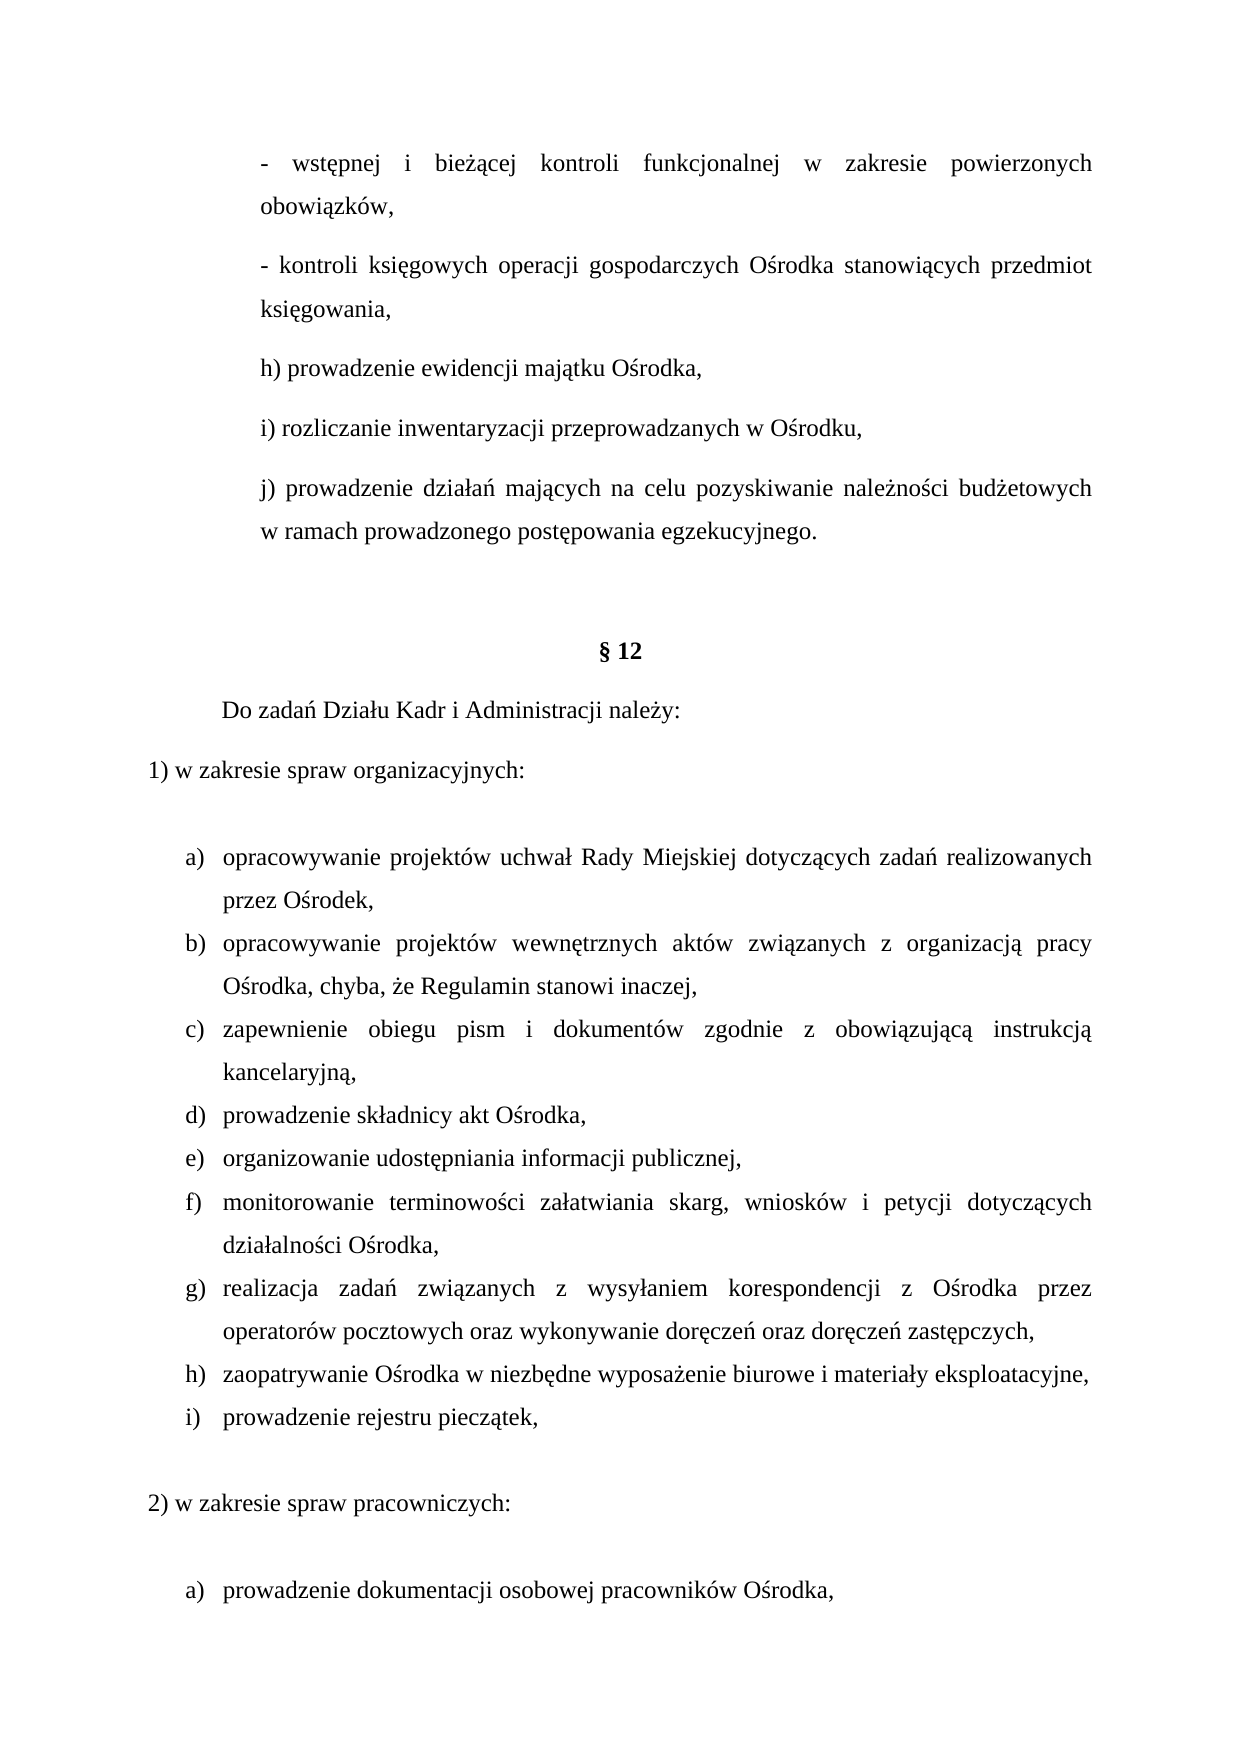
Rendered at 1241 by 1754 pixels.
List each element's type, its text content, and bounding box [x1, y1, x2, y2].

text - kontroli księgowych operacji gospodarczych Ośrodka stanowiących przedmiot księgowania, [260, 251, 1093, 322]
text j) prowadzenie działań mających na celu pozyskiwanie należności budżetowych w ramach prowadzonego postępowania egzekucyjnego. [260, 473, 1093, 545]
list prowadzenie rejestru pieczątek, [185, 1402, 1093, 1431]
list prowadzenie składnicy akt Ośrodka, [185, 1100, 1093, 1129]
list zaopatrywanie Ośrodka w niezbędne wyposażenie biurowe i materiały eksploatacyjne, [185, 1359, 1093, 1388]
text 2) w zakresie spraw pracowniczych: [148, 1488, 1093, 1517]
list opracowywanie projektów wewnętrznych aktów związanych z organizacją pracy Ośrodka, chyba, że Regulamin stanowi inaczej, [185, 928, 1093, 1000]
list zapewnienie obiegu pism i dokumentów zgodnie z obowiązującą instrukcją kancelaryjną, [185, 1014, 1093, 1086]
text § 12 [148, 636, 1093, 664]
list prowadzenie dokumentacji osobowej pracowników Ośrodka, [185, 1575, 1093, 1603]
text - wstępnej i bieżącej kontroli funkcjonalnej w zakresie powierzonych obowiązków, [260, 148, 1093, 219]
text h) prowadzenie ewidencji majątku Ośrodka, [260, 353, 1093, 382]
text 1) w zakresie spraw organizacyjnych: [148, 755, 1093, 784]
list organizowanie udostępniania informacji publicznej, [185, 1143, 1093, 1172]
text Do zadań Działu Kadr i Administracji należy: [148, 696, 1093, 724]
text i) rozliczanie inwentaryzacji przeprowadzanych w Ośrodku, [260, 413, 1093, 442]
list realizacja zadań związanych z wysyłaniem korespondencji z Ośrodka przez operatorów pocztowych oraz wykonywanie doręczeń oraz doręczeń zastępczych, [185, 1273, 1093, 1345]
list opracowywanie projektów uchwał Rady Miejskiej dotyczących zadań realizowanych przez Ośrodek, [185, 842, 1093, 913]
list monitorowanie terminowości załatwiania skarg, wniosków i petycji dotyczących działalności Ośrodka, [185, 1187, 1093, 1258]
